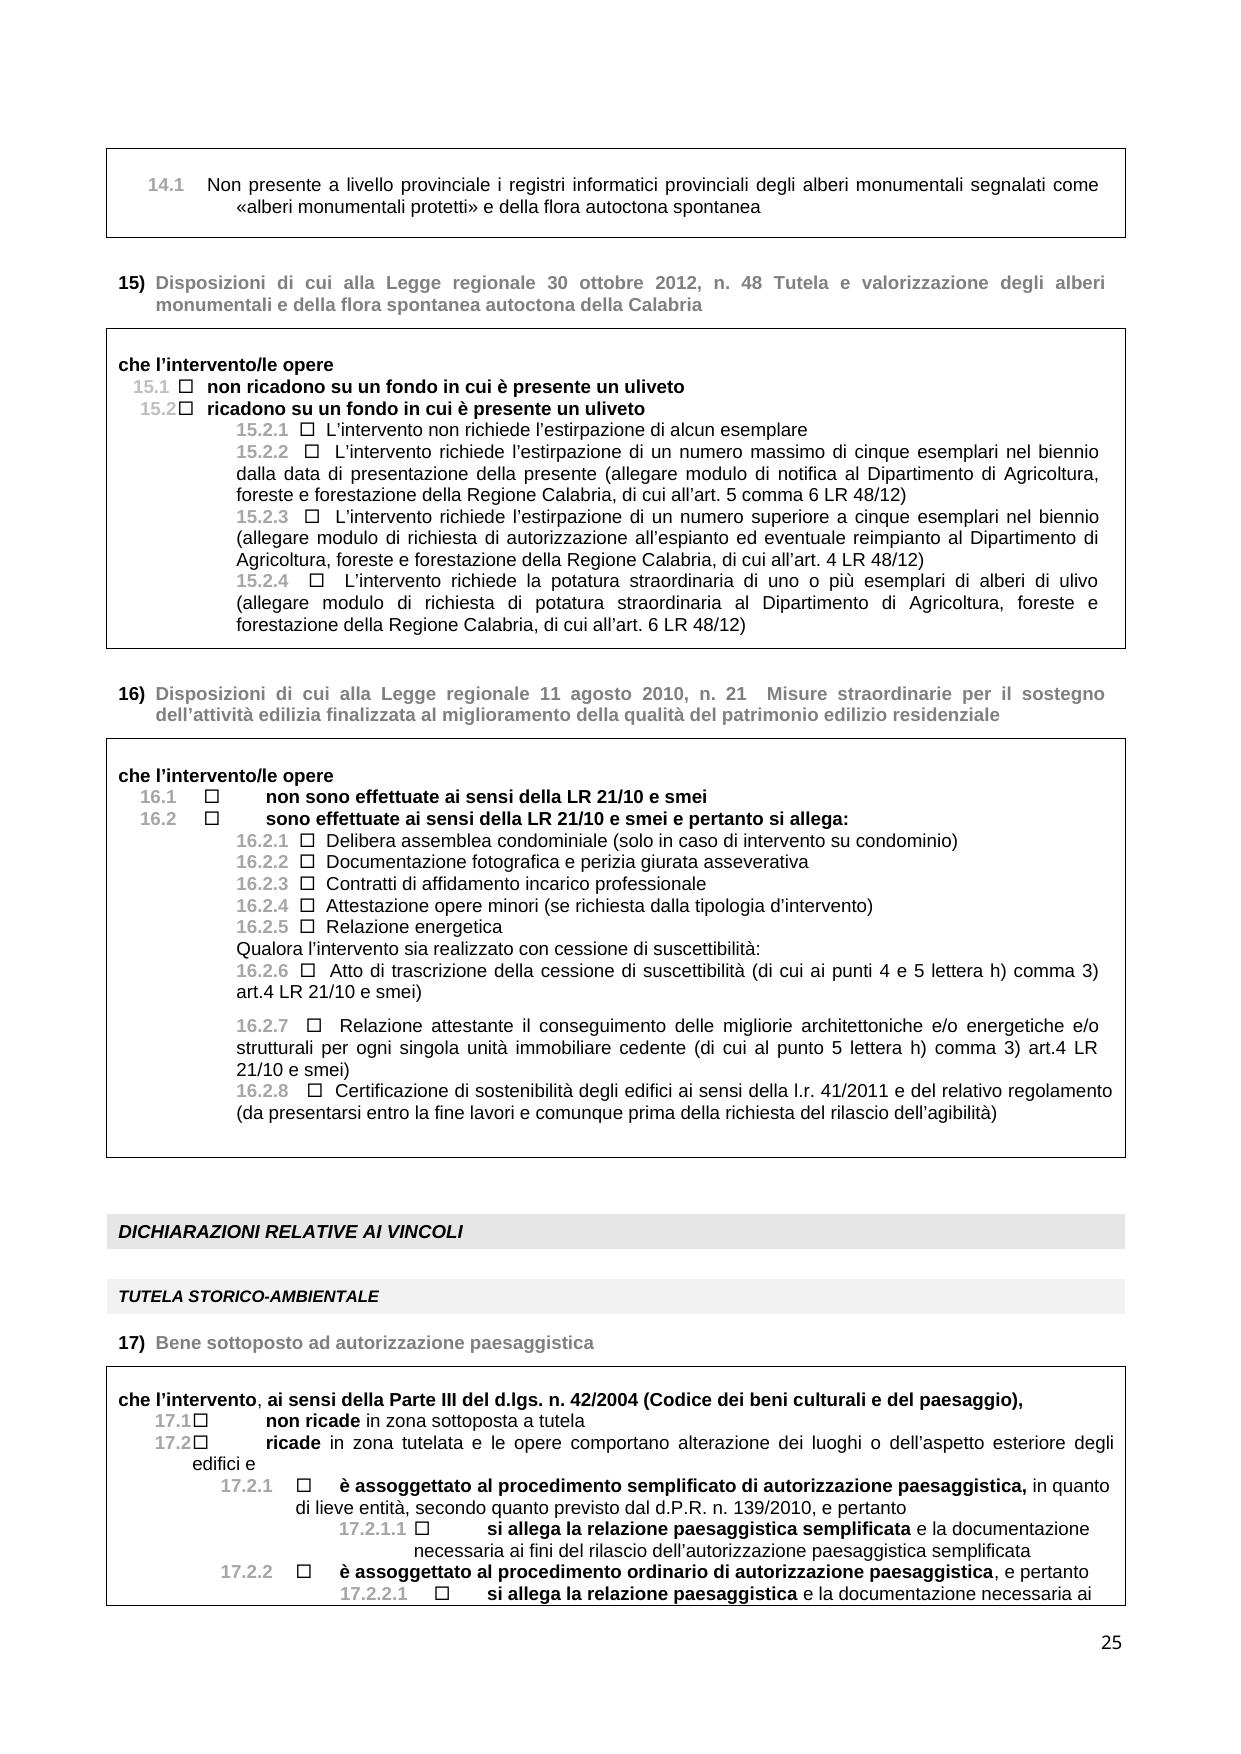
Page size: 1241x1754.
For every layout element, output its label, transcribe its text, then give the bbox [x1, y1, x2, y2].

table_header che l’intervento/le opere non sono effettuate ai sensi della LR 21/10 e smei sono effettuate ai sensi della LR 21/10 e smei e pertanto si allega: 16.2.1 Delibera assemblea condominiale (solo in caso di intervento su condominio) 16.2.2 Documentazione fotografica e perizia giurata asseverativa 16.2.3 Contratti di affidamento incarico professionale 16.2.4 Attestazione opere minori (se richiesta dalla tipologia d’intervento) 16.2.5 Relazione energetica Qualora l’intervento sia realizzato con cessione di suscettibilità: 16.2.6 Atto di trascrizione della cessione di suscettibilità (di cui ai punti 4 e 5 lettera h) comma 3) art.4 LR 21/10 e smei) 16.2.7 Relazione attestante il conseguimento delle migliorie architettoniche e/o energetiche e/o strutturali per ogni singola unità immobiliare cedente (di cui al punto 5 lettera h) comma 3) art.4 LR 21/10 e smei) 16.2.8 Certificazione di sostenibilità degli edifici ai sensi della l.r. 41/2011 e del relativo regolamento (da presentarsi entro la fine lavori e comunque prima della richiesta del rilascio dell’agibilità) [107, 739, 1125, 1157]
list Disposizioni di cui alla Legge regionale 11 agosto 2010, n. 21 Misure straordinarie per il sostegno dell’attività edilizia finalizzata al miglioramento della qualità del patrimonio edilizio residenziale [118, 682, 1107, 726]
list Disposizioni di cui alla Legge regionale 30 ottobre 2012, n. 48 Tutela e valorizzazione degli alberi monumentali e della flora spontanea autoctona della Calabria [118, 272, 1107, 315]
table_header DICHIARAZIONI RELATIVE AI VINCOLI [107, 1214, 1125, 1249]
table_header TUTELA STORICO-AMBIENTALE [107, 1279, 1125, 1314]
table_header Non presente a livello provinciale i registri informatici provinciali degli alberi monumentali segnalati come «alberi monumentali protetti» e della flora autoctona spontanea [107, 149, 1125, 237]
table_header che l’intervento/le opere non ricadono su un fondo in cui è presente un uliveto ricadono su un fondo in cui è presente un uliveto 15.2.1 L’intervento non richiede l’estirpazione di alcun esemplare 15.2.2 L’intervento richiede l’estirpazione di un numero massimo di cinque esemplari nel biennio dalla data di presentazione della presente (allegare modulo di notifica al Dipartimento di Agricoltura, foreste e forestazione della Regione Calabria, di cui all’art. 5 comma 6 LR 48/12) 15.2.3 L’intervento richiede l’estirpazione di un numero superiore a cinque esemplari nel biennio (allegare modulo di richiesta di autorizzazione all’espianto ed eventuale reimpianto al Dipartimento di Agricoltura, foreste e forestazione della Regione Calabria, di cui all’art. 4 LR 48/12) 15.2.4 L’intervento richiede la potatura straordinaria di uno o più esemplari di alberi di ulivo (allegare modulo di richiesta di potatura straordinaria al Dipartimento di Agricoltura, foreste e forestazione della Regione Calabria, di cui all’art. 6 LR 48/12) [107, 329, 1125, 648]
list Bene sottoposto ad autorizzazione paesaggistica [118, 1332, 1122, 1353]
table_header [107, 1367, 1125, 1604]
